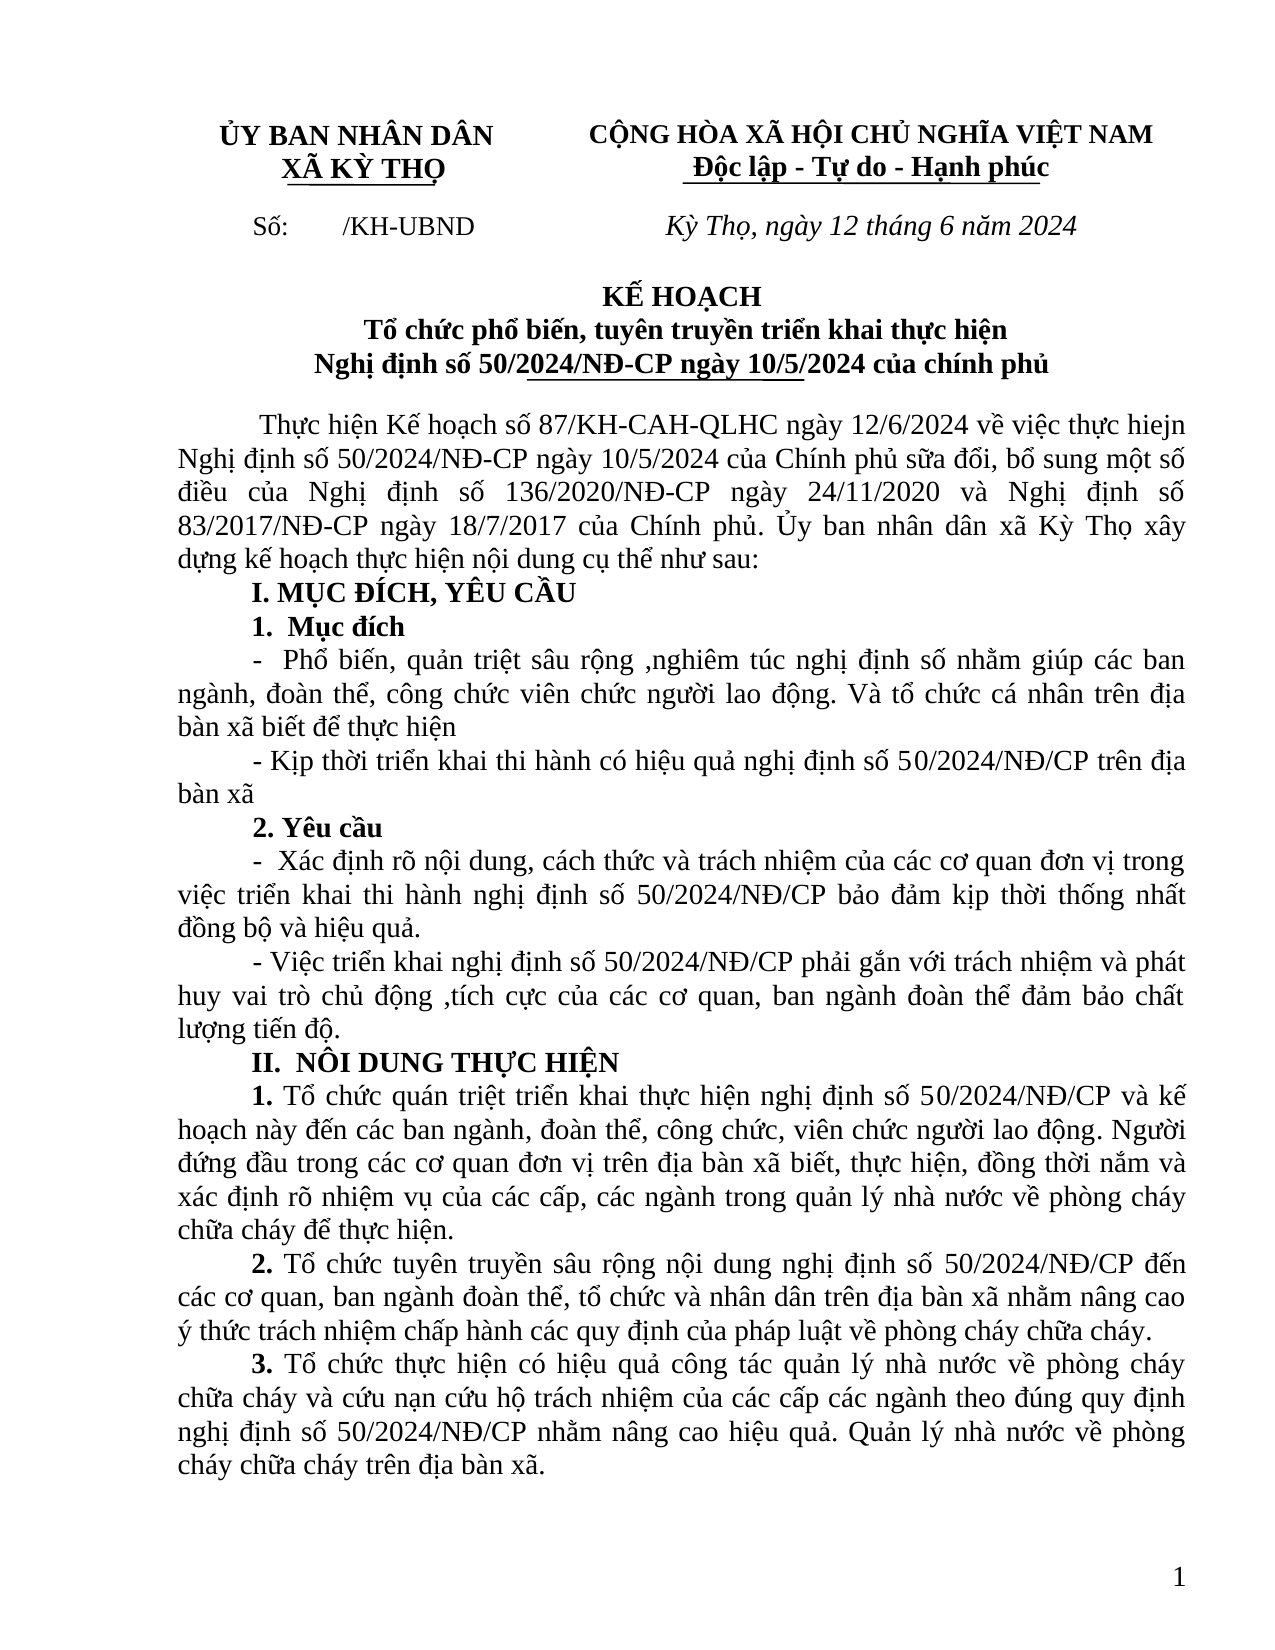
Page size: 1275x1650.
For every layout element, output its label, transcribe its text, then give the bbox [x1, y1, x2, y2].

text Nghị định số 50/2024/NĐ-CP ngày 10/5/2024 của chính phủ [177, 346, 1186, 379]
table_header CỘNG HÒA XÃ HỘI CHỦ NGHĨA VIỆT NAM Độc lập - Tự do - Hạnh phúc Kỳ Thọ, ngày 12 tháng 6 năm 2024 [561, 118, 1181, 241]
text KẾ HOẠCH [177, 279, 1186, 312]
text 1. Tổ chức quán triệt triển khai thực hiện nghị định số 50/2024/NĐ/CP và kế hoạch này đến các ban ngành, đoàn thể, công chức, viên chức người lao động. Người đứng đầu trong các cơ quan đơn vị trên địa bàn xã biết, thực hiện, đồng thời nắm và xác định rõ nhiệm vụ của các cấp, các ngành trong quản lý nhà nước về phòng cháy chữa cháy để thực hiện. [177, 1078, 1186, 1246]
text 2. Yêu cầu [177, 810, 1186, 843]
text Thực hiện Kế hoạch số 87/KH-CAH-QLHC ngày 12/6/2024 về việc thực hiejn Nghị định số 50/2024/NĐ-CP ngày 10/5/2024 của Chính phủ sữa đổi, bổ sung một số điều của Nghị định số 136/2020/NĐ-CP ngày 24/11/2020 và Nghị định số 83/2017/NĐ-CP ngày 18/7/2017 của Chính phủ. Ủy ban nhân dân xã Kỳ Thọ xây dựng kế hoạch thực hiện nội dung cụ thể như sau: [177, 407, 1186, 575]
text I. MỤC ĐÍCH, YÊU CẦU [177, 575, 1186, 609]
text - Phổ biến, quản triệt sâu rộng ,nghiêm túc nghị định số nhằm giúp các ban ngành, đoàn thể, công chức viên chức người lao động. Và tổ chức cá nhân trên địa bàn xã biết để thực hiện [177, 642, 1186, 743]
text - Việc triển khai nghị định số 50/2024/NĐ/CP phải gắn với trách nhiệm và phát huy vai trò chủ động ,tích cực của các cơ quan, ban ngành đoàn thể đảm bảo chất lượng tiến độ. [177, 944, 1186, 1045]
text 2. Tổ chức tuyên truyền sâu rộng nội dung nghị định số 50/2024/NĐ/CP đến các cơ quan, ban ngành đoàn thể, tổ chức và nhân dân trên địa bàn xã nhằm nâng cao ý thức trách nhiệm chấp hành các quy định của pháp luật về phòng cháy chữa cháy. [177, 1246, 1186, 1347]
text Tổ chức phổ biến, tuyên truyền triển khai thực hiện [177, 312, 1186, 346]
text - Xác định rõ nội dung, cách thức và trách nhiệm của các cơ quan đơn vị trong việc triển khai thi hành nghị định số 50/2024/NĐ/CP bảo đảm kịp thời thống nhất đồng bộ và hiệu quả. [177, 843, 1186, 944]
text 3. Tổ chức thực hiện có hiệu quả công tác quản lý nhà nước về phòng cháy chữa cháy và cứu nạn cứu hộ trách nhiệm của các cấp các ngành theo đúng quy định nghị định số 50/2024/NĐ/CP nhằm nâng cao hiệu quả. Quản lý nhà nước về phòng cháy chữa cháy trên địa bàn xã. [177, 1347, 1186, 1481]
text II. NÔI DUNG THỰC HIỆN [177, 1045, 1186, 1078]
text - Kịp thời triển khai thi hành có hiệu quả nghị định số 50/2024/NĐ/CP trên địa bàn xã [177, 743, 1186, 810]
text 1. Mục đích [177, 609, 1186, 642]
table_header ỦY BAN NHÂN DÂN XÃ KỲ THỌ Số: /KH-UBND [166, 118, 561, 241]
